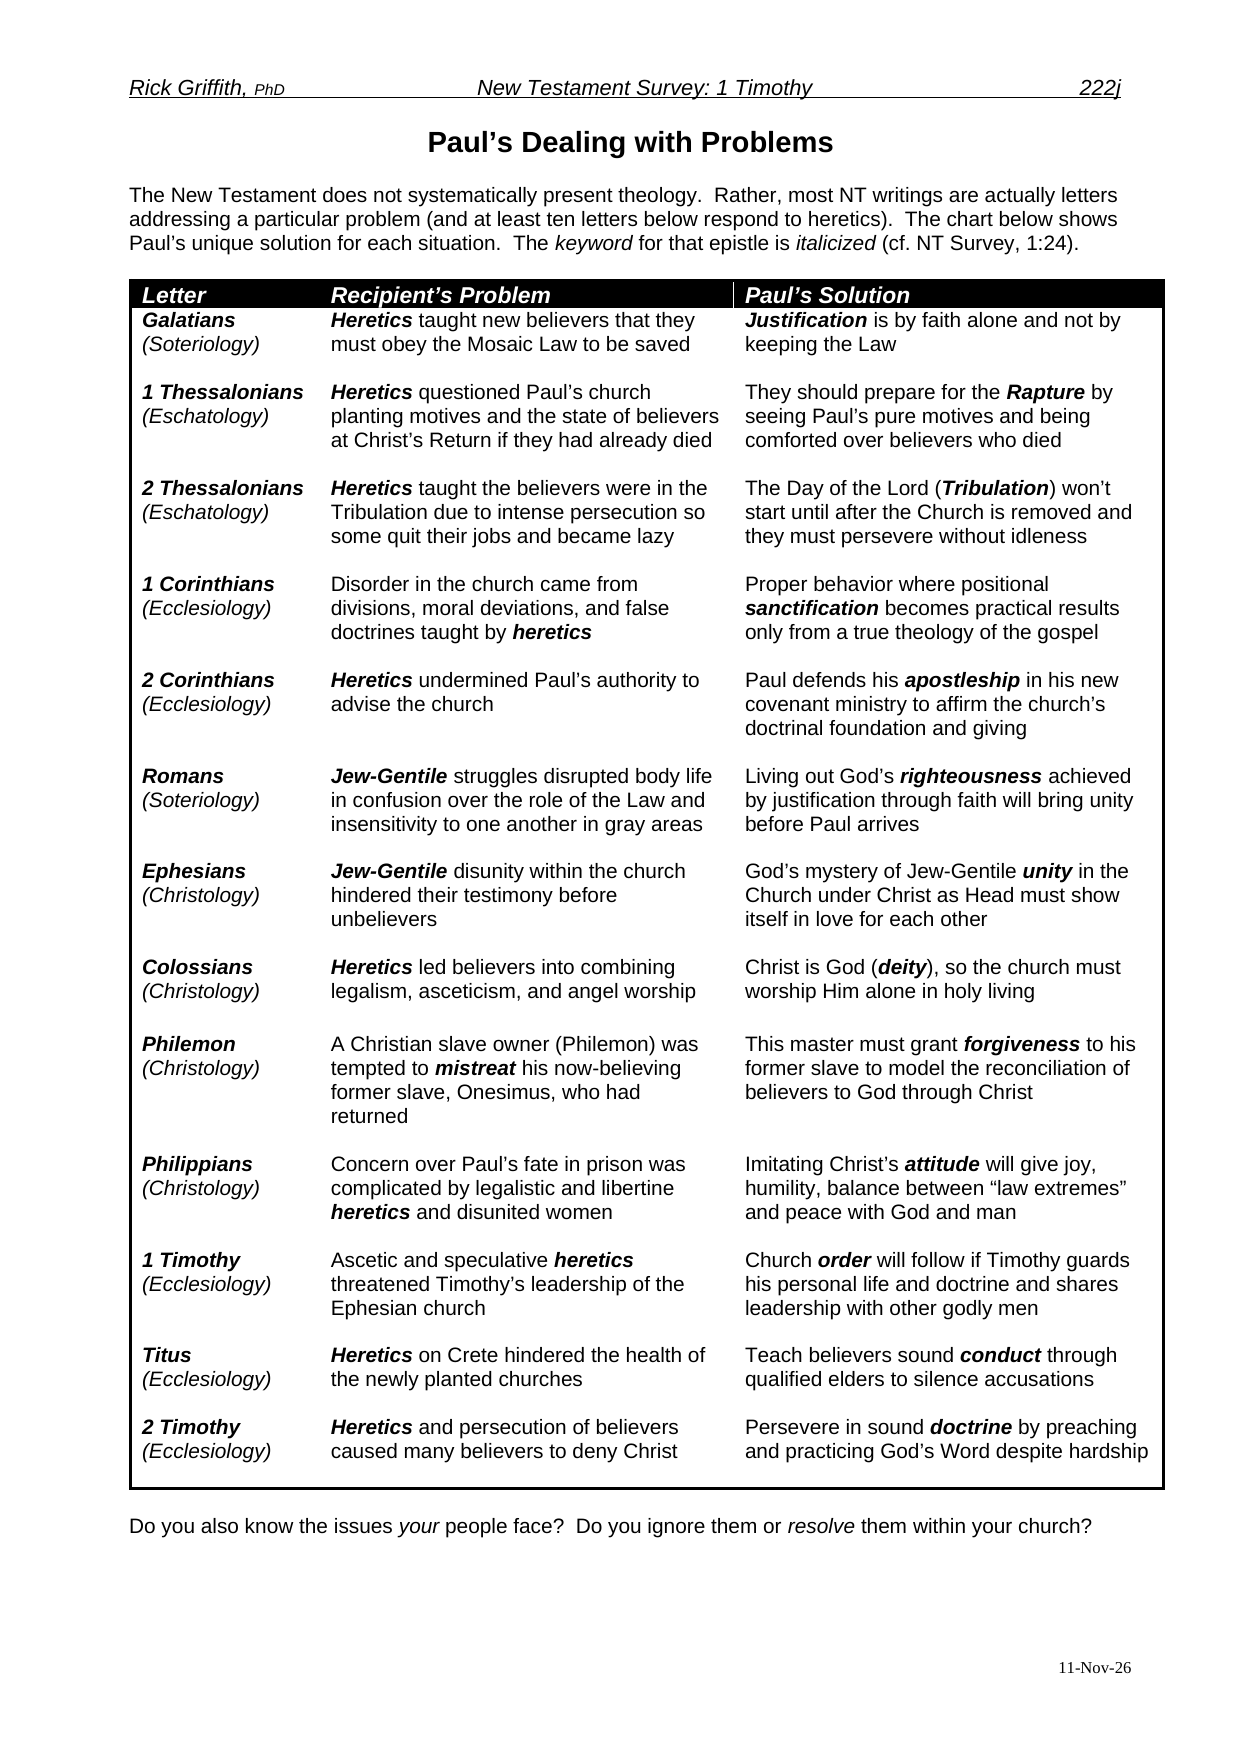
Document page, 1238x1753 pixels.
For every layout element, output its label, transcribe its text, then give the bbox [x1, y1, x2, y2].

text Do you also know the issues your people face? Do you ignore them or resolve them within your church? [129, 1514, 1131, 1538]
table_cell Heretics led believers into combining legalism, asceticism, and angel worship [319, 955, 733, 1032]
table_cell Philemon (Christology) [132, 1032, 319, 1152]
table_cell This master must grant forgiveness to his former slave to model the reconciliation of believers to God through Christ [734, 1032, 1162, 1152]
table_cell Paul defends his apostleship in his new covenant ministry to affirm the church’s doctrinal foundation and giving [734, 668, 1162, 763]
table_cell Church order will follow if Timothy guards his personal life and doctrine and shares leadership with other godly men [734, 1248, 1162, 1343]
table_cell 1 Timothy (Ecclesiology) [132, 1248, 319, 1343]
table_cell Heretics taught new believers that they must obey the Mosaic Law to be saved [319, 308, 733, 380]
table_cell They should prepare for the Rapture by seeing Paul’s pure motives and being comforted over believers who died [734, 380, 1162, 476]
table_header Letter [132, 282, 319, 308]
table_cell 1 Corinthians (Ecclesiology) [132, 572, 319, 668]
table_cell 2 Thessalonians (Eschatology) [132, 476, 319, 572]
table_cell Disorder in the church came from divisions, moral deviations, and false doctrines taught by heretics [319, 572, 733, 668]
table_cell Teach believers sound conduct through qualified elders to silence accusations [734, 1343, 1162, 1415]
table_cell Living out God’s righteousness achieved by justification through faith will bring unity before Paul arrives [734, 764, 1162, 859]
table_cell A Christian slave owner (Philemon) was tempted to mistreat his now-believing former slave, Onesimus, who had returned [319, 1032, 733, 1152]
table_header Recipient’s Problem [319, 282, 733, 308]
table_cell Romans (Soteriology) [132, 764, 319, 859]
table_cell Heretics taught the believers were in the Tribulation due to intense persecution so some quit their jobs and became lazy [319, 476, 733, 572]
table_cell Ephesians (Christology) [132, 859, 319, 955]
table_cell 2 Corinthians (Ecclesiology) [132, 668, 319, 763]
table_cell Persevere in sound doctrine by preaching and practicing God’s Word despite hardship [734, 1415, 1162, 1487]
table_cell 2 Timothy (Ecclesiology) [132, 1415, 319, 1487]
table_cell Philippians (Christology) [132, 1152, 319, 1247]
table_cell Jew-Gentile disunity within the church hindered their testimony before unbelievers [319, 859, 733, 955]
table_cell The Day of the Lord (Tribulation) won’t start until after the Church is removed and they must persevere without idleness [734, 476, 1162, 572]
table_cell Jew-Gentile struggles disrupted body life in confusion over the role of the Law and insensitivity to one another in gray areas [319, 764, 733, 859]
table_cell 1 Thessalonians (Eschatology) [132, 380, 319, 476]
table_cell Proper behavior where positional sanctification becomes practical results only from a true theology of the gospel [734, 572, 1162, 668]
text The New Testament does not systematically present theology. Rather, most NT writings are actually letters addressing a particular problem (and at least ten letters below respond to heretics). The chart below shows Paul’s unique solution for each situation. The keyword for that epistle is italicized (cf. NT Survey, 1:24). [129, 183, 1131, 255]
table_cell Colossians (Christology) [132, 955, 319, 1032]
table_cell Christ is God (deity), so the church must worship Him alone in holy living [734, 955, 1162, 1032]
table_cell Galatians (Soteriology) [132, 308, 319, 380]
table_cell Justification is by faith alone and not by keeping the Law [734, 308, 1162, 380]
table_cell Ascetic and speculative heretics threatened Timothy’s leadership of the Ephesian church [319, 1248, 733, 1343]
table_header Paul’s Solution [734, 282, 1162, 308]
table_cell Titus (Ecclesiology) [132, 1343, 319, 1415]
table_cell Heretics undermined Paul’s authority to advise the church [319, 668, 733, 763]
text Paul’s Dealing with Problems [129, 125, 1132, 159]
table_cell Heretics and persecution of believers caused many believers to deny Christ [319, 1415, 733, 1487]
table_cell Imitating Christ’s attitude will give joy, humility, balance between “law extremes” and peace with God and man [734, 1152, 1162, 1247]
table_cell Heretics on Crete hindered the health of the newly planted churches [319, 1343, 733, 1415]
table_cell God’s mystery of Jew-Gentile unity in the Church under Christ as Head must show itself in love for each other [734, 859, 1162, 955]
table_cell Concern over Paul’s fate in prison was complicated by legalistic and libertine heretics and disunited women [319, 1152, 733, 1247]
table_cell Heretics questioned Paul’s church planting motives and the state of believers at Christ’s Return if they had already died [319, 380, 733, 476]
